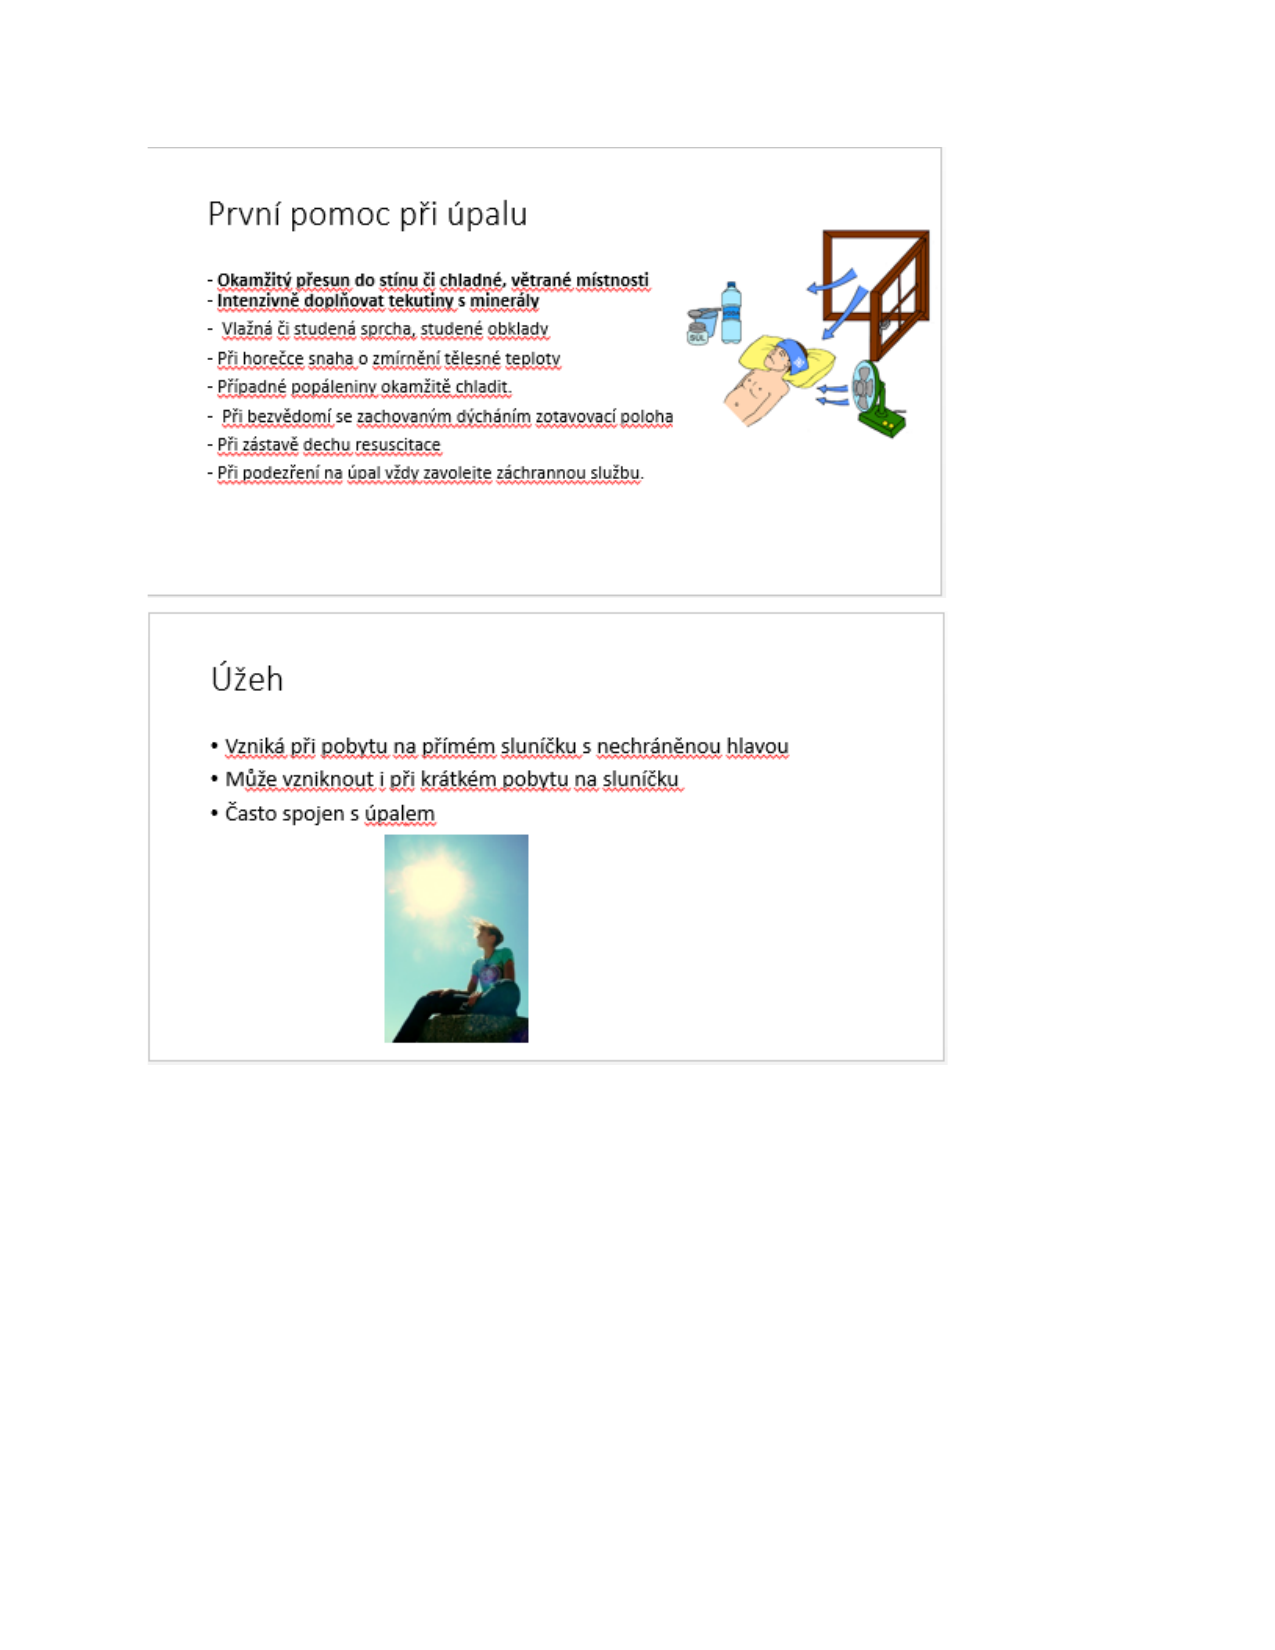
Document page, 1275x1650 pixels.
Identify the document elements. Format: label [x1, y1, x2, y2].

picture [147, 147, 947, 598]
picture [147, 611, 948, 1065]
